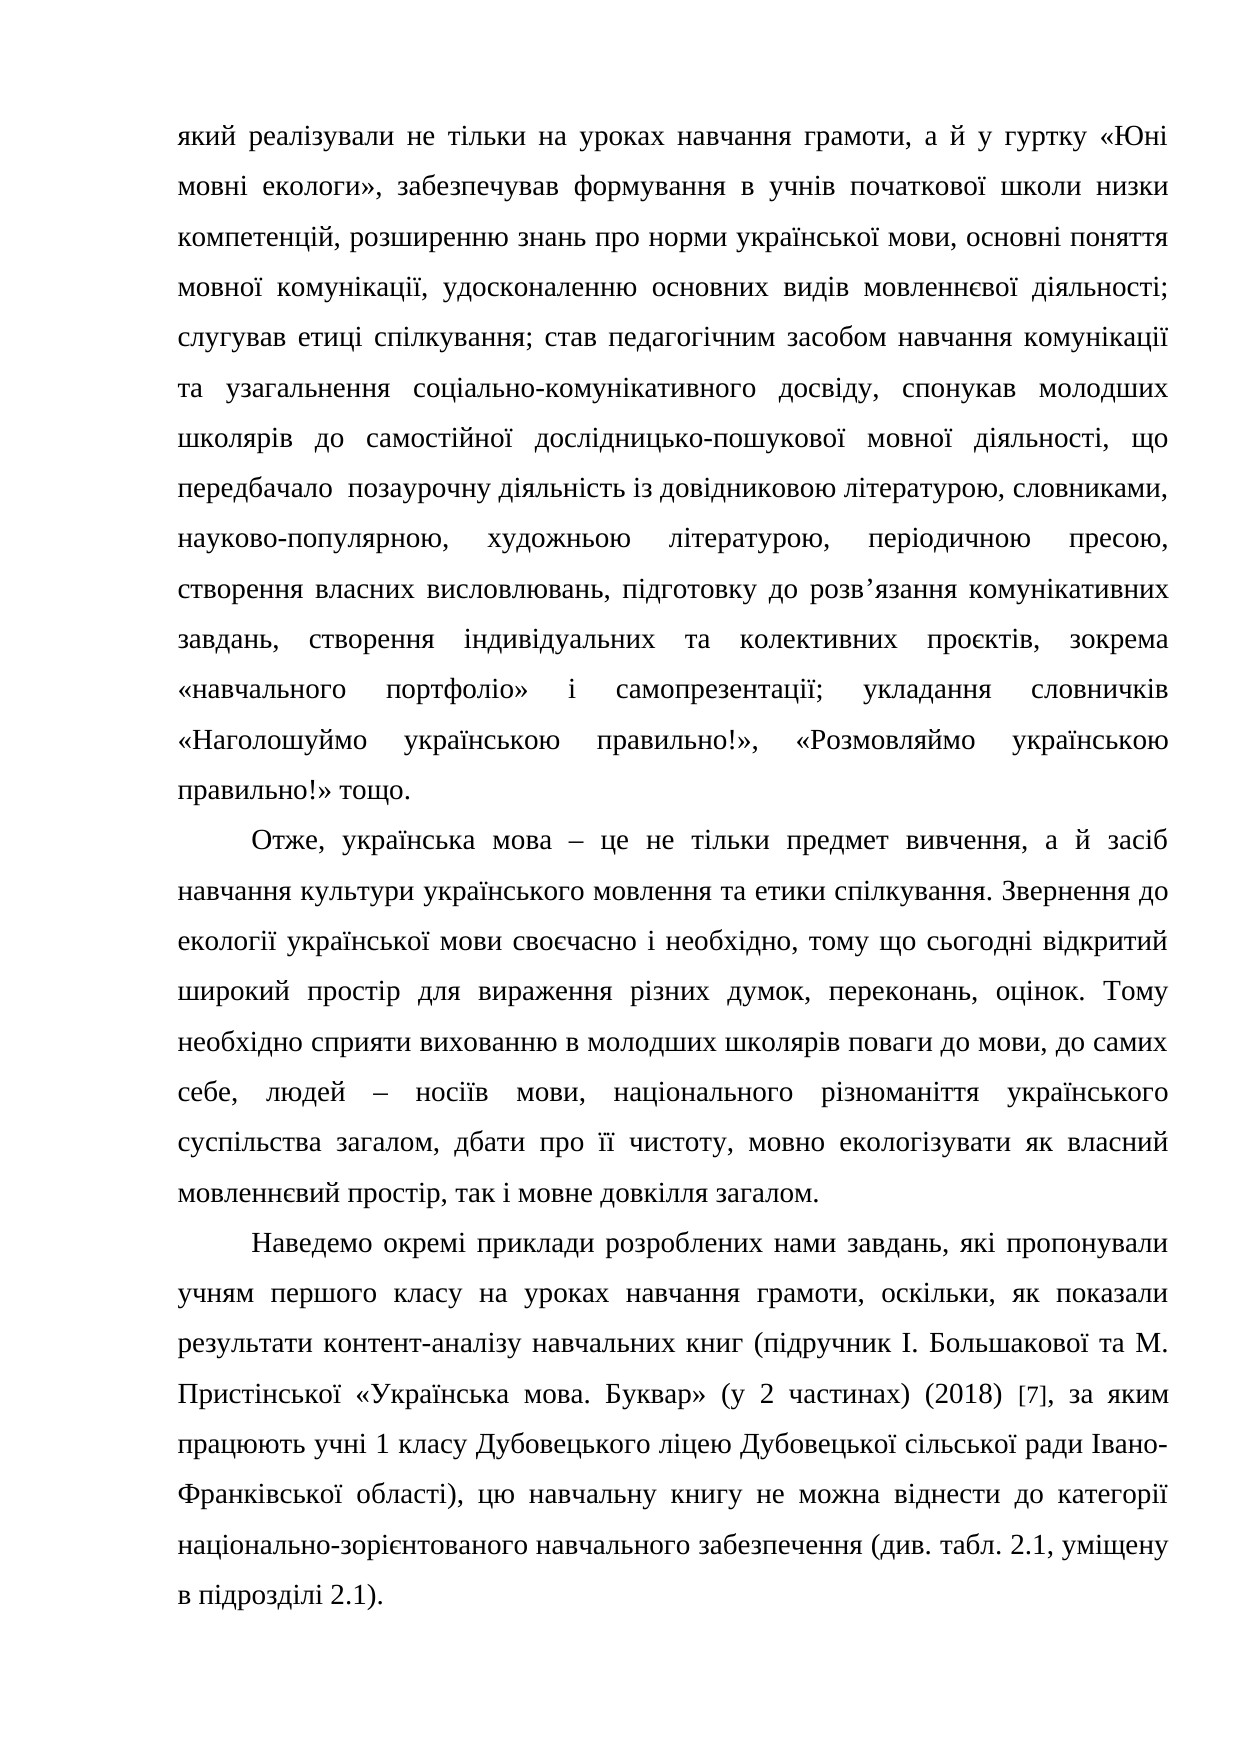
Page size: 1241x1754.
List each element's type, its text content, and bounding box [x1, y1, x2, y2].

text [177, 118, 1169, 806]
text Отже, українська мова – це не тільки предмет вивчення, а й засіб навчання культури українського мовлення та етики спілкування. Звернення до екології української мови своєчасно і необхідно, тому що сьогодні відкритий широкий простір для вираження різних думок, переконань, оцінок. Тому необхідно сприяти вихованню в молодших школярів поваги до мови, до самих себе, людей – носіїв мови, національного різноманіття українського суспільства загалом, дбати про її чистоту, мовно екологізувати як власний мовленнєвий простір, так і мовне довкілля загалом. [177, 822, 1169, 1208]
text Наведемо окремі приклади розроблених нами завдань, які пропонували учням першого класу на уроках навчання грамоти, оскільки, як показали результати контент-аналізу навчальних книг (підручник І. Большакової та М. Пристінської «Українська мова. Буквар» (у 2 частинах) (2018) [7], за яким працюють учні 1 класу Дубовецького ліцею Дубовецької сільської ради Івано-Франківської області), цю навчальну книгу не можна віднести до категорії національно-зорієнтованого навчального забезпечення (див. табл. 2.1, уміщену в підрозділі 2.1). [177, 1225, 1169, 1611]
